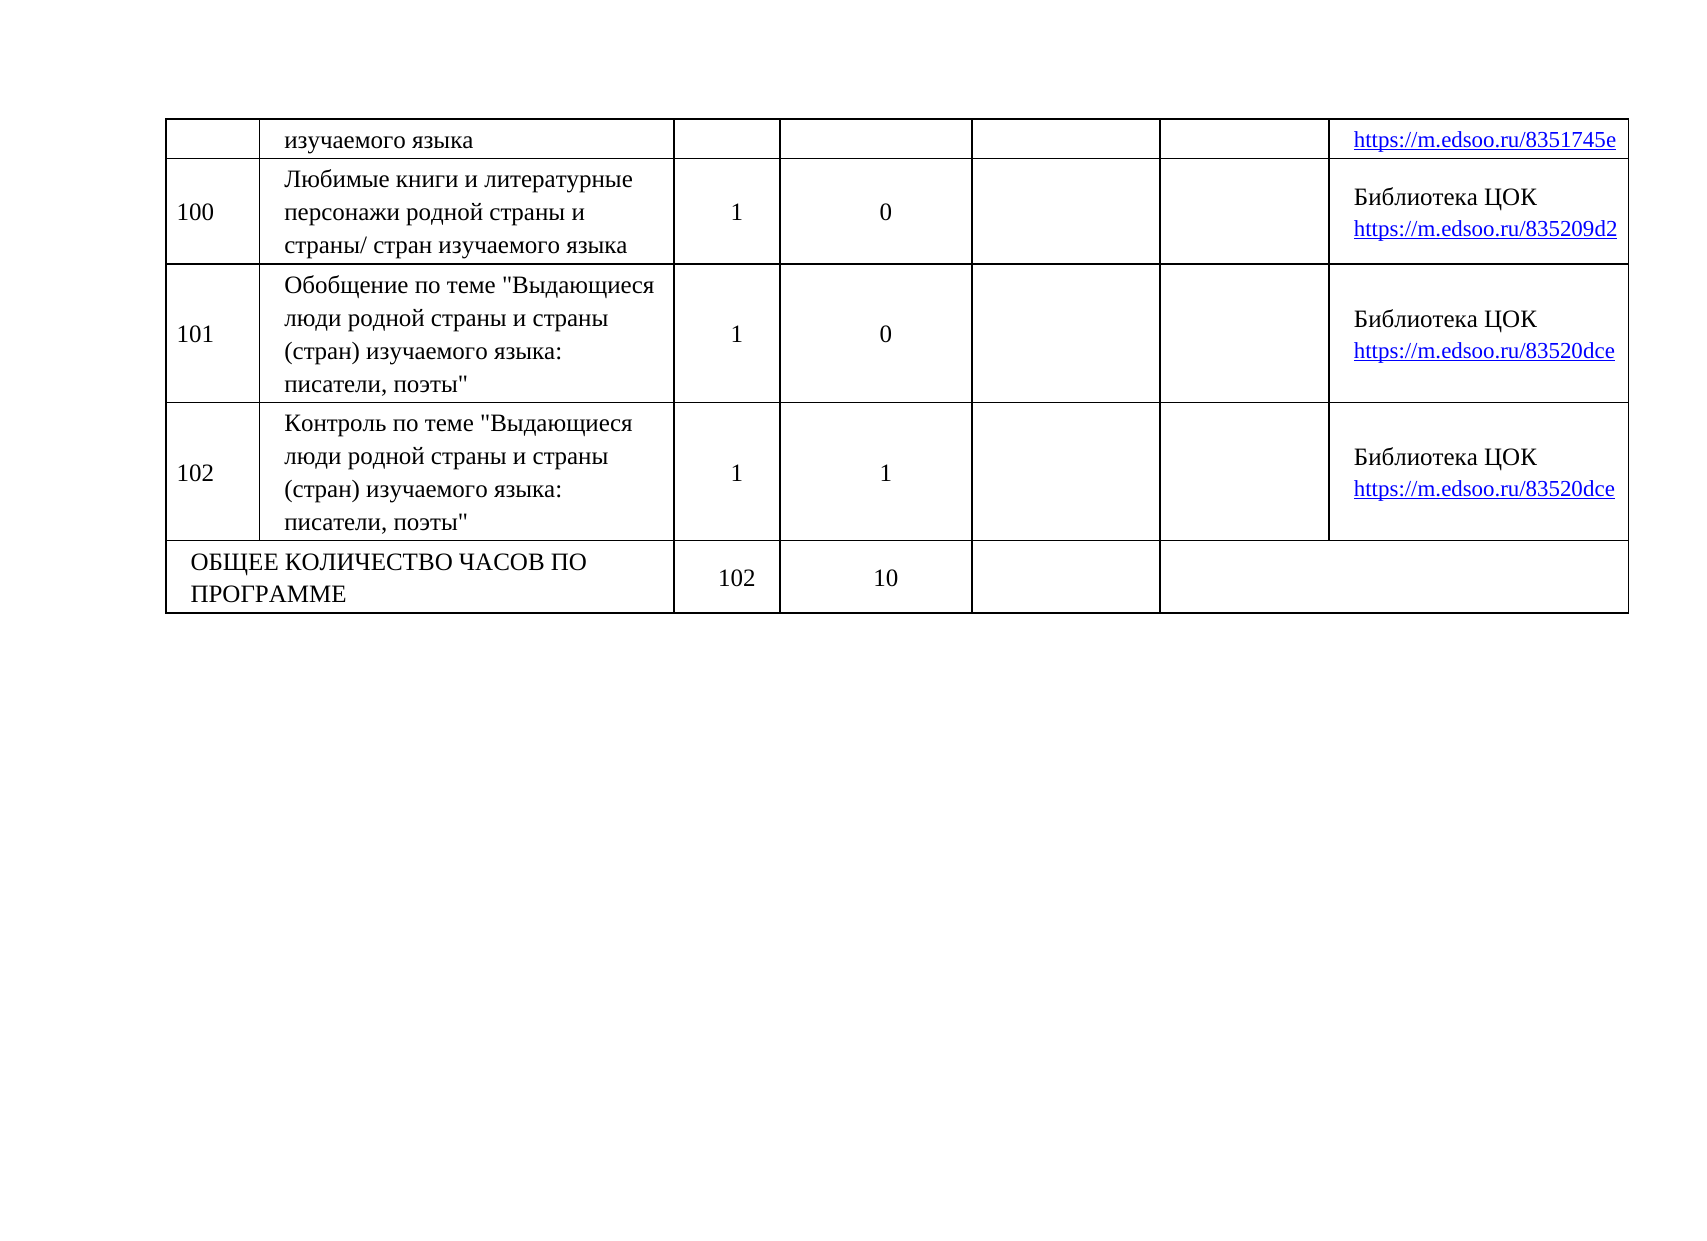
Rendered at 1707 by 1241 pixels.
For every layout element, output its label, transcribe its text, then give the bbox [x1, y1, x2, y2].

table_cell Обобщение по теме "Выдающиеся люди родной страны и страны (стран) изучаемого языка: писатели, поэты" [260, 265, 673, 401]
table_cell 0 [781, 120, 971, 157]
table_cell 1 [675, 403, 779, 540]
table_cell 101 [167, 265, 259, 401]
table_cell Библиотека ЦОК https://m.edsoo.ru/835209d2 [1330, 159, 1628, 263]
table_cell Библиотека ЦОК https://m.edsoo.ru/83520dce [1330, 265, 1628, 401]
table_cell 102 [167, 403, 259, 540]
table_cell 1 [675, 159, 779, 263]
table_cell Библиотека ЦОК https://m.edsoo.ru/83520dce [1330, 403, 1628, 540]
table_cell [973, 403, 1159, 540]
table_cell 99 [167, 120, 259, 157]
table_cell 1 [781, 403, 971, 540]
table_cell [1161, 265, 1328, 401]
table_cell 1 [675, 265, 779, 401]
table_cell [973, 159, 1159, 263]
table_cell Контроль по теме "Выдающиеся люди родной страны и страны (стран) изучаемого языка: писатели, поэты" [260, 403, 673, 540]
table_cell [1161, 159, 1328, 263]
table_cell 100 [167, 159, 259, 263]
table_cell [1161, 403, 1328, 540]
table_cell [973, 541, 1159, 612]
table_cell 10 [781, 541, 971, 612]
table_cell [973, 265, 1159, 401]
table_cell [1161, 541, 1628, 612]
table_cell 0 [781, 265, 971, 401]
table_cell [973, 120, 1159, 157]
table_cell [1330, 120, 1628, 157]
table_cell Любимые книги и литературные персонажи родной страны и страны/ стран изучаемого языка [260, 159, 673, 263]
table_cell ОБЩЕЕ КОЛИЧЕСТВО ЧАСОВ ПО ПРОГРАММЕ [167, 541, 673, 612]
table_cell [260, 120, 673, 157]
table_cell 0 [781, 159, 971, 263]
table_cell [1161, 120, 1328, 157]
table_cell 102 [675, 541, 779, 612]
table_cell 1 [675, 120, 779, 157]
